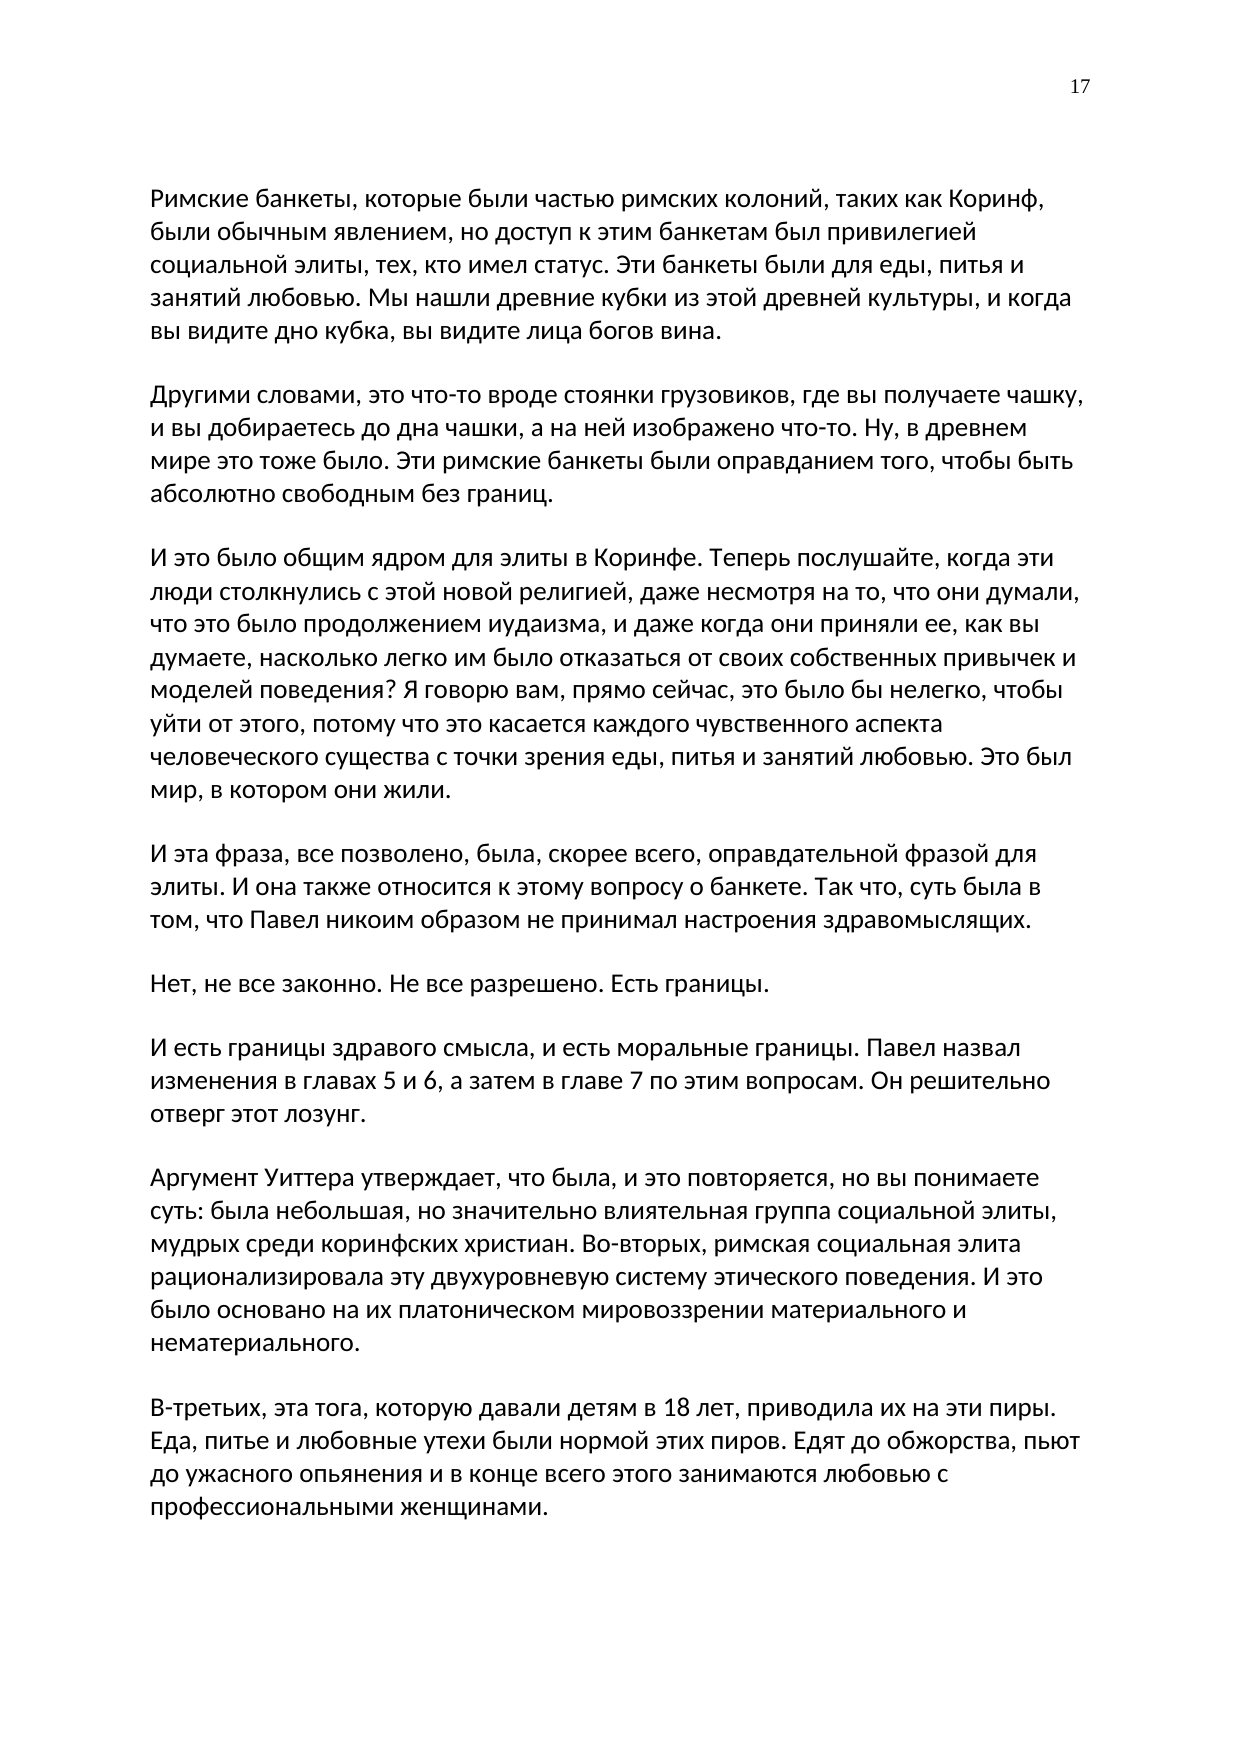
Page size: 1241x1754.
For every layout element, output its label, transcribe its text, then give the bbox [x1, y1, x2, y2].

text И есть границы здравого смысла, и есть моральные границы. Павел назвал изменения в главах 5 и 6, а затем в главе 7 по этим вопросам. Он решительно отверг этот лозунг. [150, 1030, 1090, 1129]
text Римские банкеты, которые были частью римских колоний, таких как Коринф, были обычным явлением, но доступ к этим банкетам был привилегией социальной элиты, тех, кто имел статус. Эти банкеты были для еды, питья и занятий любовью. Мы нашли древние кубки из этой древней культуры, и когда вы видите дно кубка, вы видите лица богов вина. [150, 181, 1090, 346]
text В-третьих, эта тога, которую давали детям в 18 лет, приводила их на эти пиры. Еда, питье и любовные утехи были нормой этих пиров. Едят до обжорства, пьют до ужасного опьянения и в конце всего этого занимаются любовью с профессиональными женщинами. [150, 1390, 1090, 1522]
text Другими словами, это что-то вроде стоянки грузовиков, где вы получаете чашку, и вы добираетесь до дна чашки, а на ней изображено что-то. Ну, в древнем мире это тоже было. Эти римские банкеты были оправданием того, чтобы быть абсолютно свободным без границ. [150, 377, 1090, 509]
text Аргумент Уиттера утверждает, что была, и это повторяется, но вы понимаете суть: была небольшая, но значительно влиятельная группа социальной элиты, мудрых среди коринфских христиан. Во-вторых, римская социальная элита рационализировала эту двухуровневую систему этического поведения. И это было основано на их платоническом мировоззрении материального и нематериального. [150, 1161, 1090, 1359]
text Нет, не все законно. Не все разрешено. Есть границы. [150, 966, 1090, 999]
text И эта фраза, все позволено, была, скорее всего, оправдательной фразой для элиты. И она также относится к этому вопросу о банкете. Так что, суть была в том, что Павел никоим образом не принимал настроения здравомыслящих. [150, 836, 1090, 935]
text И это было общим ядром для элиты в Коринфе. Теперь послушайте, когда эти люди столкнулись с этой новой религией, даже несмотря на то, что они думали, что это было продолжением иудаизма, и даже когда они приняли ее, как вы думаете, насколько легко им было отказаться от своих собственных привычек и моделей поведения? Я говорю вам, прямо сейчас, это было бы нелегко, чтобы уйти от этого, потому что это касается каждого чувственного аспекта человеческого существа с точки зрения еды, питья и занятий любовью. Это был мир, в котором они жили. [150, 541, 1090, 805]
